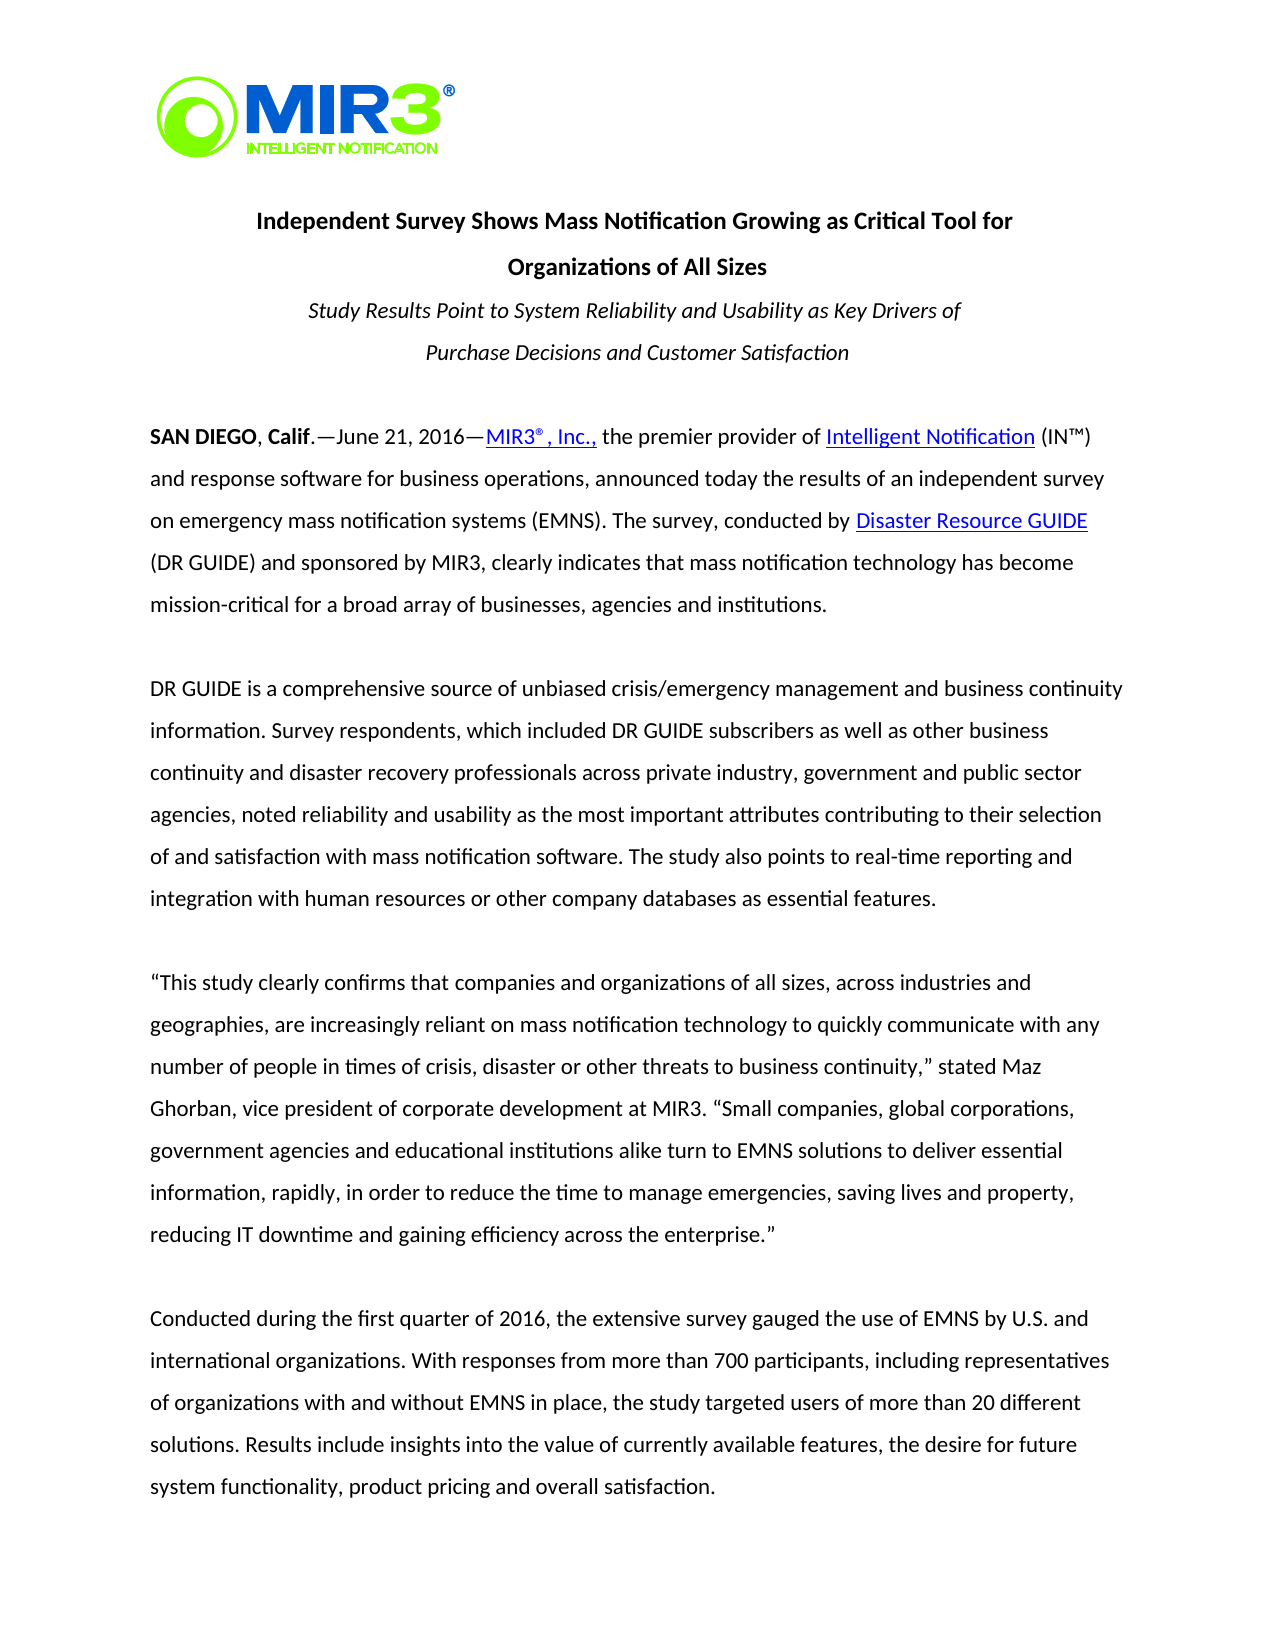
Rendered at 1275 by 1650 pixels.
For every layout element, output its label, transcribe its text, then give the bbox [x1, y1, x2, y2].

text SAN DIEGO, Calif.—June 21, 2016—MIR3®, Inc., the premier provider of Intelligent Notification (IN™) and response software for business operations, announced today the results of an independent survey on emergency mass notification systems (EMNS). The survey, conducted by Disaster Resource GUIDE (DR GUIDE) and sponsored by MIR3, clearly indicates that mass notification technology has become mission-critical for a broad array of businesses, agencies and institutions. [150, 422, 1125, 618]
text DR GUIDE is a comprehensive source of unbiased crisis/emergency management and business continuity information. Survey respondents, which included DR GUIDE subscribers as well as other business continuity and disaster recovery professionals across private industry, government and public sector agencies, noted reliability and usability as the most important attributes contributing to their selection of and satisfaction with mass notification software. The study also points to real-time reporting and integration with human resources or other company databases as essential features. [150, 674, 1125, 912]
text Study Results Point to System Reliability and Usability as Key Drivers of Purchase Decisions and Customer Satisfaction [150, 297, 1125, 367]
text Independent Survey Shows Mass Notification Growing as Critical Tool for Organizations of All Sizes [150, 205, 1125, 281]
text Conducted during the first quarter of 2016, the extensive survey gauged the use of EMNS by U.S. and international organizations. With responses from more than 700 participants, including representatives of organizations with and without EMNS in place, the study targeted users of more than 20 different solutions. Results include insights into the value of currently available features, the desire for future system functionality, product pricing and overall satisfaction. [150, 1304, 1125, 1500]
text “This study clearly confirms that companies and organizations of all sizes, across industries and geographies, are increasingly reliant on mass notification technology to quickly communicate with any number of people in times of crisis, disaster or other threats to business continuity,” stated Maz Ghorban, vice president of corporate development at MIR3. “Small companies, global corporations, government agencies and educational institutions alike turn to EMNS solutions to deliver essential information, rapidly, in order to reduce the time to manage emergencies, saving lives and property, reducing IT downtime and gaining efficiency across the enterprise.” [150, 968, 1125, 1248]
